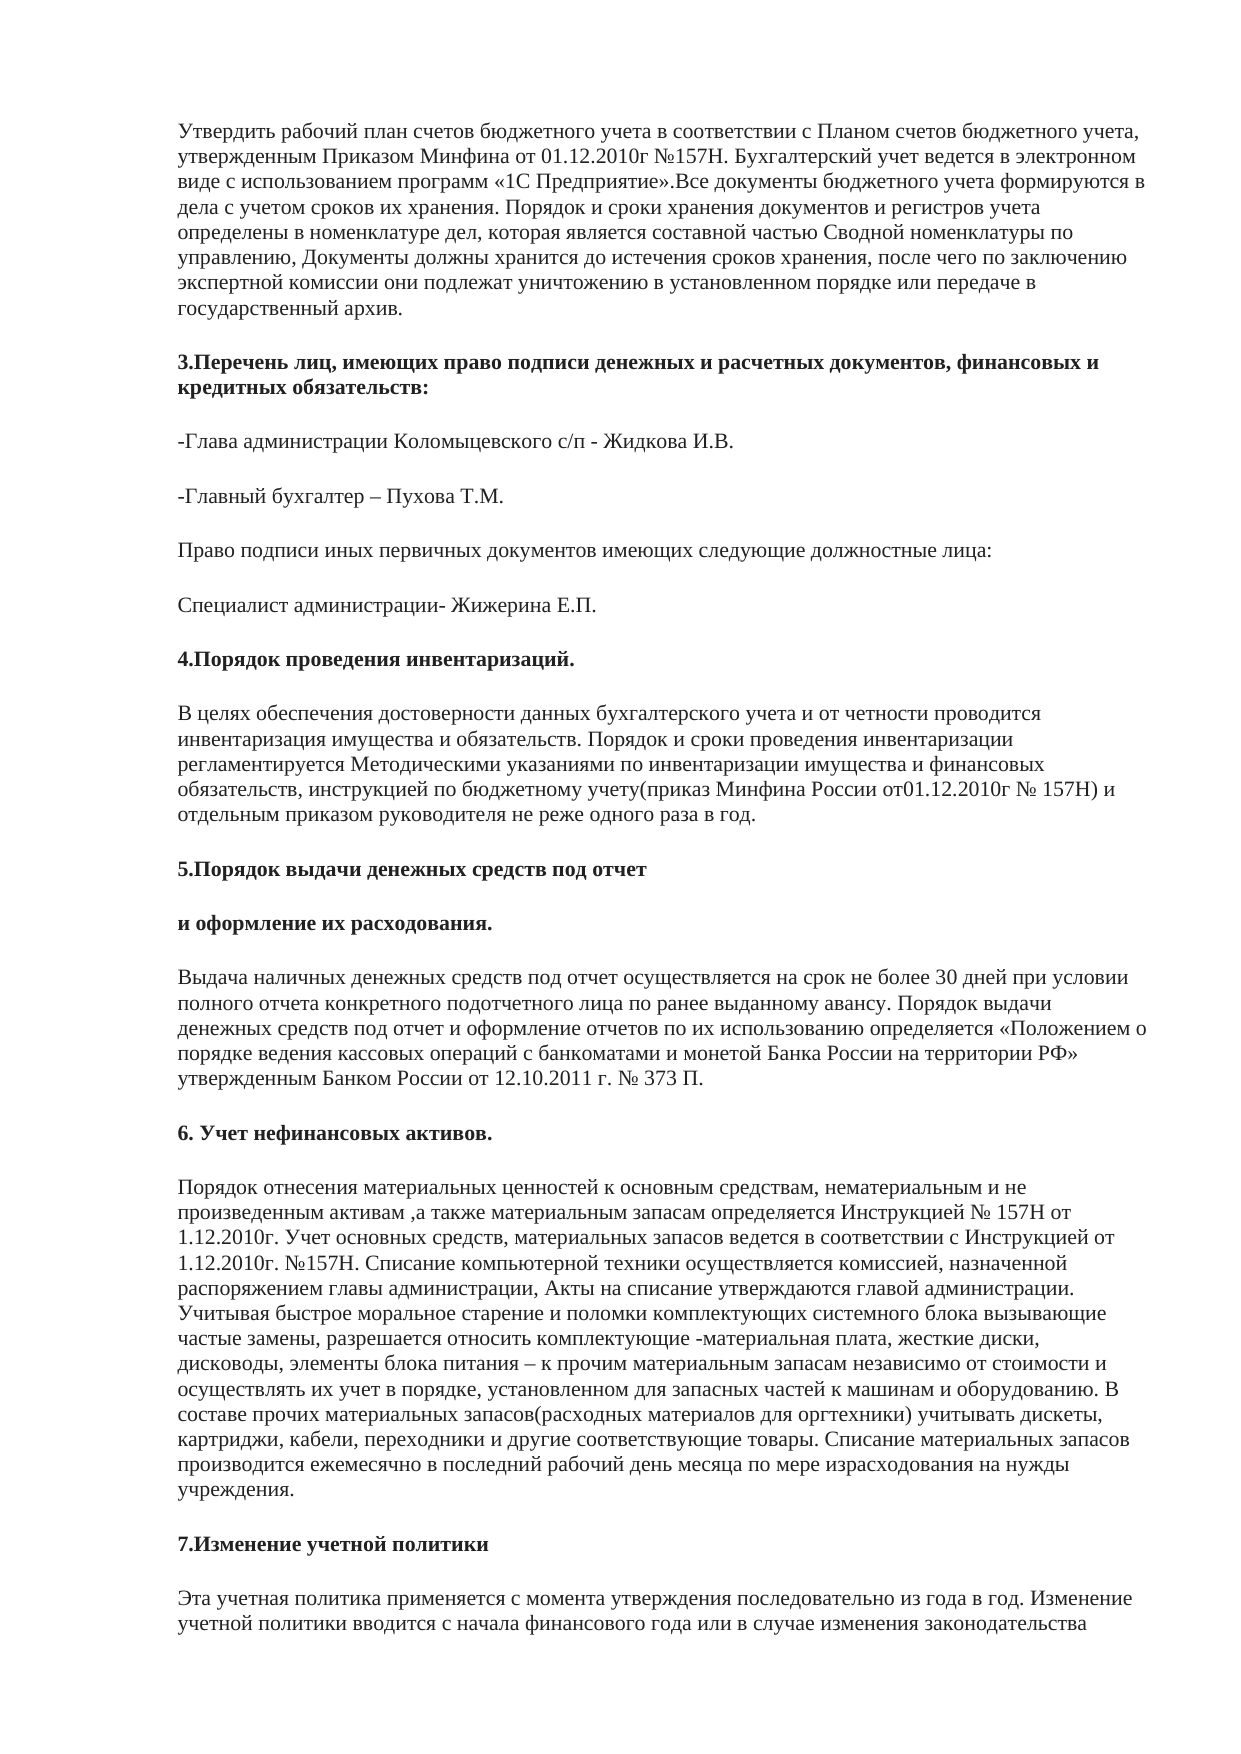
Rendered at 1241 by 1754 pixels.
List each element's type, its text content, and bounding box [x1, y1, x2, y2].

text В целях обеспечения достоверности данных бухгалтерского учета и от четности проводится инвентаризация имущества и обязательств. Порядок и сроки проведения инвентаризации регламентируется Методическими указаниями по инвентаризации имущества и финансовых обязательств, инструкцией по бюджетному учету(приказ Минфина России от01.12.2010г № 157Н) и отдельным приказом руководителя не реже одного раза в год. [177, 700, 1152, 826]
text 7.Изменение учетной политики [177, 1531, 1152, 1556]
text 4.Порядок проведения инвентаризаций. [177, 646, 1152, 671]
text 3.Перечень лиц, имеющих право подписи денежных и расчетных документов, финансовых и кредитных обязательств: [177, 349, 1152, 399]
text Порядок отнесения материальных ценностей к основным средствам, нематериальным и не произведенным активам ,а также материальным запасам определяется Инструкцией № 157Н от 1.12.2010г. Учет основных средств, материальных запасов ведется в соответствии с Инструкцией от 1.12.2010г. №157Н. Списание компьютерной техники осуществляется комиссией, назначенной распоряжением главы администрации, Акты на списание утверждаются главой администрации. Учитывая быстрое моральное старение и поломки комплектующих системного блока вызывающие частые замены, разрешается относить комплектующие -материальная плата, жесткие диски, дисководы, элементы блока питания – к прочим материальным запасам независимо от стоимости и осуществлять их учет в порядке, установленном для запасных частей к машинам и оборудованию. В составе прочих материальных запасов(расходных материалов для оргтехники) учитывать дискеты, картриджи, кабели, переходники и другие соответствующие товары. Списание материальных запасов производится ежемесячно в последний рабочий день месяца по мере израсходования на нужды учреждения. [177, 1174, 1152, 1502]
text и оформление их расходования. [177, 910, 1152, 935]
text -Глава администрации Коломыцевского с/п - Жидкова И.В. [177, 428, 1152, 454]
text Выдача наличных денежных средств под отчет осуществляется на срок не более 30 дней при условии полного отчета конкретного подотчетного лица по ранее выданному авансу. Порядок выдачи денежных средств под отчет и оформление отчетов по их использованию определяется «Положением о порядке ведения кассовых операций с банкоматами и монетой Банка России на территории РФ» утвержденным Банком России от 12.10.2011 г. № 373 П. [177, 964, 1152, 1090]
text Утвердить рабочий план счетов бюджетного учета в соответствии с Планом счетов бюджетного учета, утвержденным Приказом Минфина от 01.12.2010г №157Н. Бухгалтерский учет ведется в электронном виде с использованием программ «1С Предприятие».Все документы бюджетного учета формируются в дела с учетом сроков их хранения. Порядок и сроки хранения документов и регистров учета определены в номенклатуре дел, которая является составной частью Сводной номенклатуры по управлению, Документы должны хранится до истечения сроков хранения, после чего по заключению экспертной комиссии они подлежат уничтожению в установленном порядке или передаче в государственный архив. [177, 118, 1152, 320]
text Специалист администрации- Жижерина Е.П. [177, 592, 1152, 617]
text 5.Порядок выдачи денежных средств под отчет [177, 856, 1152, 881]
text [177, 1585, 1152, 1636]
text -Главный бухгалтер – Пухова Т.М. [177, 483, 1152, 508]
text 6. Учет нефинансовых активов. [177, 1119, 1152, 1145]
text Право подписи иных первичных документов имеющих следующие должностные лица: [177, 537, 1152, 562]
